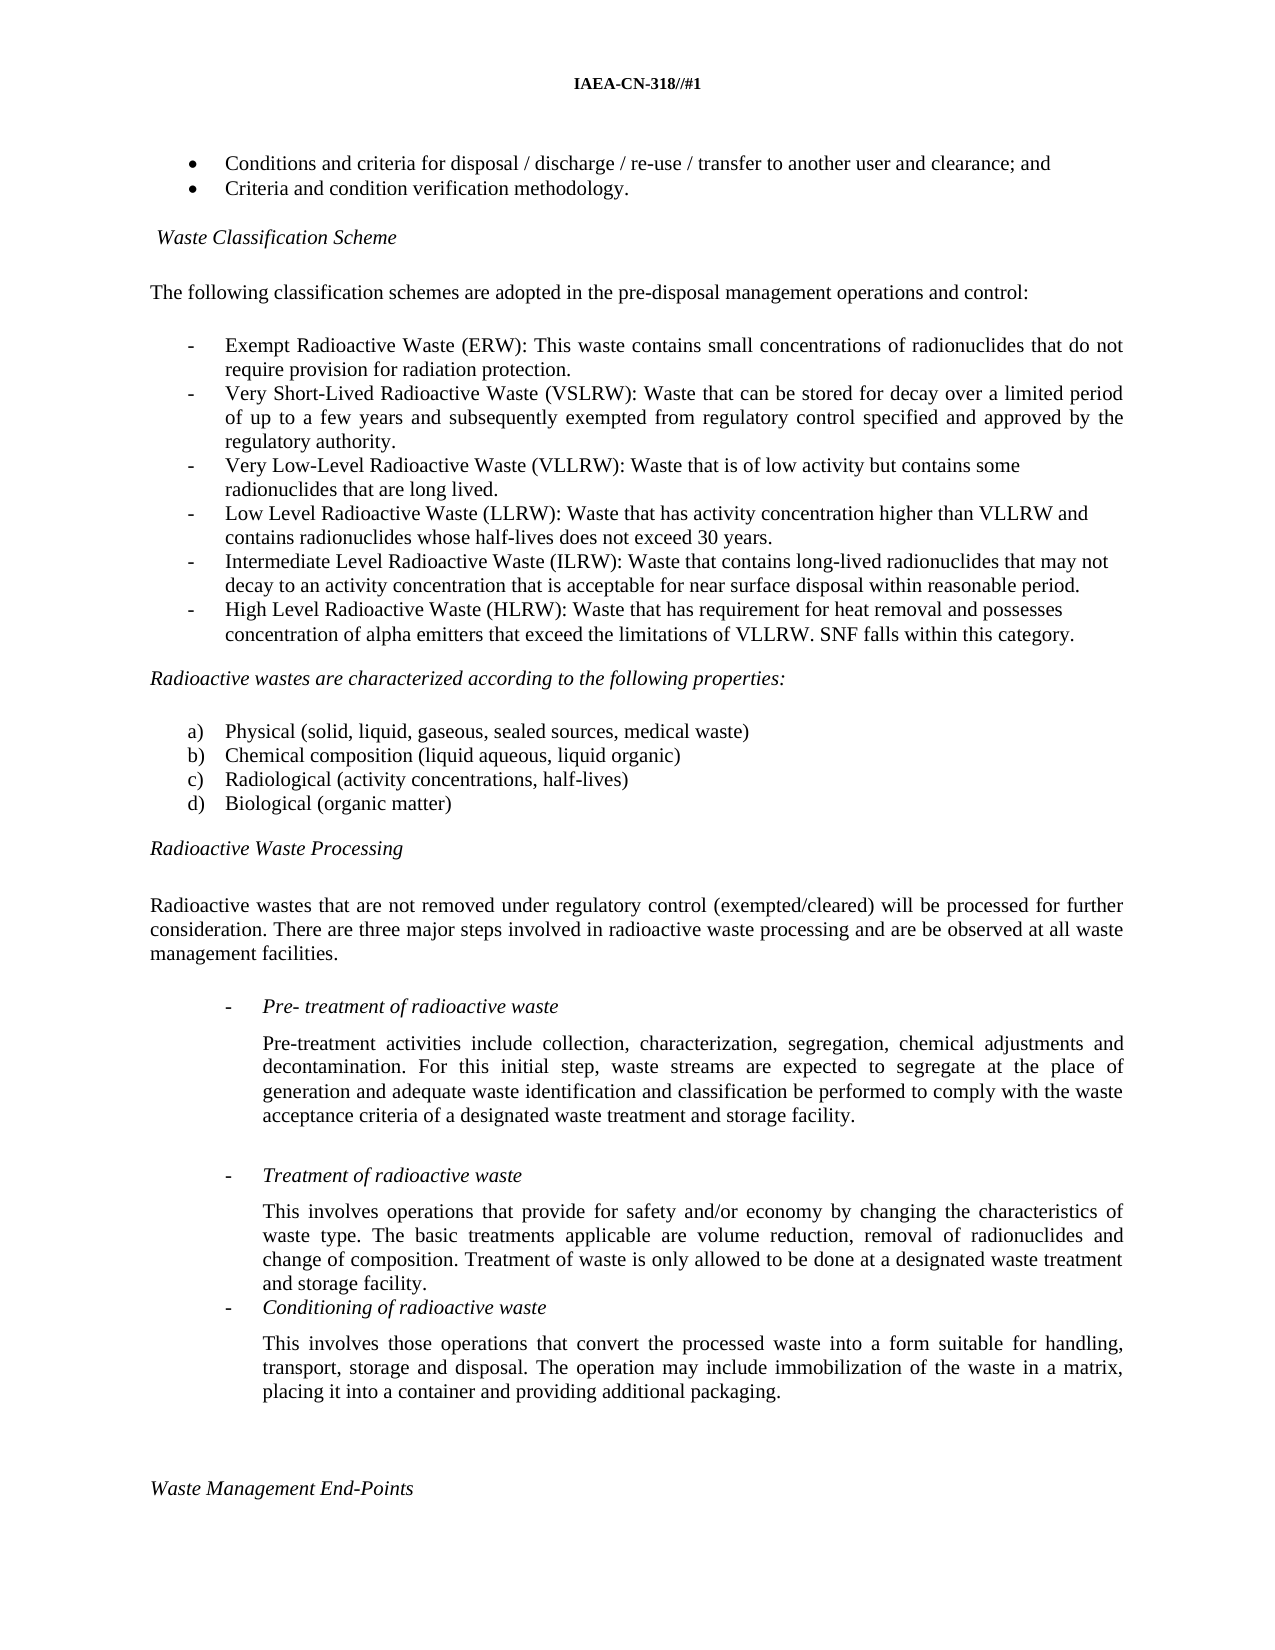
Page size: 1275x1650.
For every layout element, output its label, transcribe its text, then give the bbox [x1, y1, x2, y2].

list Conditions and criteria for disposal / discharge / re-use / transfer to another user and clearance; and [187, 150, 1125, 175]
text Radioactive wastes that are not removed under regulatory control (exempted/cleared) will be processed for further consideration. There are three major steps involved in radioactive waste processing and are be observed at all waste management facilities. [150, 893, 1125, 965]
list Pre-treatment activities include collection, characterization, segregation, chemical adjustments and decontamination. For this initial step, waste streams are expected to segregate at the place of generation and adequate waste identification and classification be performed to comply with the waste acceptance criteria of a designated waste treatment and storage facility. [262, 1030, 1125, 1127]
list Very Low-Level Radioactive Waste (VLLRW): Waste that is of low activity but contains some radionuclides that are long lived. [187, 453, 1125, 501]
text Radioactive wastes are characterized according to the following properties: [150, 666, 1125, 690]
text The following classification schemes are adopted in the pre-disposal management operations and control: [150, 280, 1125, 304]
list Biological (organic matter) [187, 791, 1125, 815]
text Waste Classification Scheme [150, 225, 1125, 249]
list Low Level Radioactive Waste (LLRW): Waste that has activity concentration higher than VLLRW and contains radionuclides whose half-lives does not exceed 30 years. [187, 501, 1125, 549]
text Radioactive Waste Processing [150, 836, 1125, 860]
list This involves those operations that convert the processed waste into a form suitable for handling, transport, storage and disposal. The operation may include immobilization of the waste in a matrix, placing it into a container and providing additional packaging. [262, 1331, 1125, 1403]
list Criteria and condition verification methodology. [187, 175, 1125, 201]
list Conditioning of radioactive waste [225, 1295, 1125, 1319]
list Physical (solid, liquid, gaseous, sealed sources, medical waste) [187, 719, 1125, 743]
list Intermediate Level Radioactive Waste (ILRW): Waste that contains long-lived radionuclides that may not decay to an activity concentration that is acceptable for near surface disposal within reasonable period. [187, 549, 1125, 597]
list Exempt Radioactive Waste (ERW): This waste contains small concentrations of radionuclides that do not require provision for radiation protection. [187, 333, 1125, 381]
list Pre- treatment of radioactive waste [225, 994, 1125, 1018]
list This involves operations that provide for safety and/or economy by changing the characteristics of waste type. The basic treatments applicable are volume reduction, removal of radionuclides and change of composition. Treatment of waste is only allowed to be done at a designated waste treatment and storage facility. [262, 1199, 1125, 1295]
list Radiological (activity concentrations, half-lives) [187, 767, 1125, 791]
list Chemical composition (liquid aqueous, liquid organic) [187, 743, 1125, 767]
list Very Short-Lived Radioactive Waste (VSLRW): Waste that can be stored for decay over a limited period of up to a few years and subsequently exempted from regulatory control specified and approved by the regulatory authority. [187, 381, 1125, 453]
list High Level Radioactive Waste (HLRW): Waste that has requirement for heat removal and possesses concentration of alpha emitters that exceed the limitations of VLLRW. SNF falls within this category. [187, 597, 1125, 646]
text Waste Management End-Points [150, 1476, 1125, 1499]
list Treatment of radioactive waste [225, 1163, 1125, 1187]
